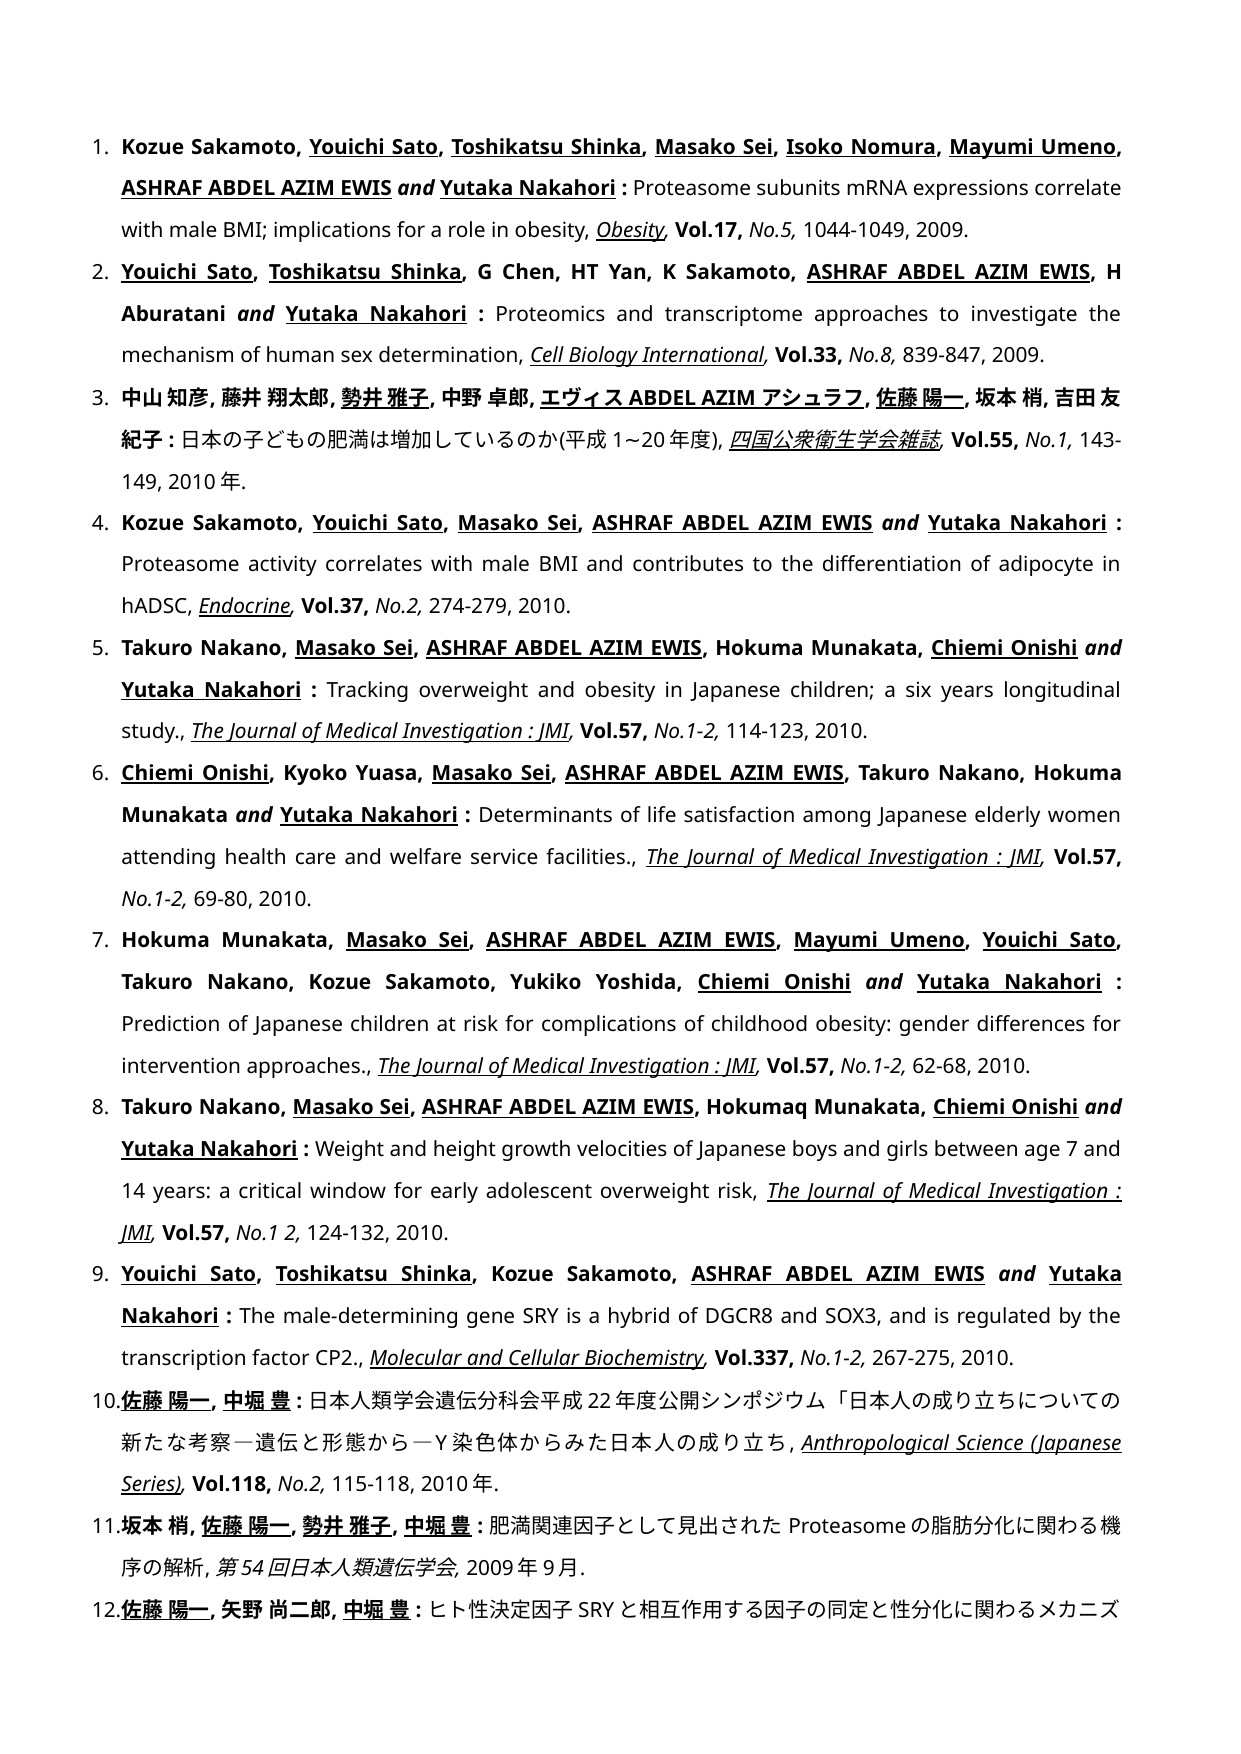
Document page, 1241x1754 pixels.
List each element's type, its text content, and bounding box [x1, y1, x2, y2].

list Takuro Nakano, Masako Sei, ASHRAF ABDEL AZIM EWIS, Hokumaq Munakata, Chiemi Onishi and Yutaka Nakahori : Weight and height growth velocities of Japanese boys and girls between age 7 and 14 years: a critical window for early adolescent overweight risk, The Journal of Medical Investigation : JMI, Vol.57, No.1 2, 124-132, 2010. [92, 1086, 1122, 1253]
list 中山 知彦, 藤井 翔太郎, 勢井 雅子, 中野 卓郎, エヴィス ABDEL AZIM アシュラフ, 佐藤 陽一, 坂本 梢, 吉田 友紀子 : 日本の子どもの肥満は増加しているのか(平成1∼20年度), 四国公衆衛生学会雑誌, Vol.55, No.1, 143-149, 2010年. [92, 376, 1122, 501]
list 坂本 梢, 佐藤 陽一, 勢井 雅子, 中堀 豊 : 肥満関連因子として見出されたProteasomeの脂肪分化に関わる機序の解析, 第54回日本人類遺伝学会, 2009年9月. [92, 1503, 1122, 1587]
list Kozue Sakamoto, Youichi Sato, Toshikatsu Shinka, Masako Sei, Isoko Nomura, Mayumi Umeno, ASHRAF ABDEL AZIM EWIS and Yutaka Nakahori : Proteasome subunits mRNA expressions correlate with male BMI; implications for a role in obesity, Obesity, Vol.17, No.5, 1044-1049, 2009. [92, 125, 1122, 250]
list Kozue Sakamoto, Youichi Sato, Masako Sei, ASHRAF ABDEL AZIM EWIS and Yutaka Nakahori : Proteasome activity correlates with male BMI and contributes to the differentiation of adipocyte in hADSC, Endocrine, Vol.37, No.2, 274-279, 2010. [92, 501, 1122, 626]
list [92, 1587, 1122, 1629]
list Youichi Sato, Toshikatsu Shinka, Kozue Sakamoto, ASHRAF ABDEL AZIM EWIS and Yutaka Nakahori : The male-determining gene SRY is a hybrid of DGCR8 and SOX3, and is regulated by the transcription factor CP2., Molecular and Cellular Biochemistry, Vol.337, No.1-2, 267-275, 2010. [92, 1253, 1122, 1378]
list Chiemi Onishi, Kyoko Yuasa, Masako Sei, ASHRAF ABDEL AZIM EWIS, Takuro Nakano, Hokuma Munakata and Yutaka Nakahori : Determinants of life satisfaction among Japanese elderly women attending health care and welfare service facilities., The Journal of Medical Investigation : JMI, Vol.57, No.1-2, 69-80, 2010. [92, 752, 1122, 919]
list Youichi Sato, Toshikatsu Shinka, G Chen, HT Yan, K Sakamoto, ASHRAF ABDEL AZIM EWIS, H Aburatani and Yutaka Nakahori : Proteomics and transcriptome approaches to investigate the mechanism of human sex determination, Cell Biology International, Vol.33, No.8, 839-847, 2009. [92, 250, 1122, 376]
list Hokuma Munakata, Masako Sei, ASHRAF ABDEL AZIM EWIS, Mayumi Umeno, Youichi Sato, Takuro Nakano, Kozue Sakamoto, Yukiko Yoshida, Chiemi Onishi and Yutaka Nakahori : Prediction of Japanese children at risk for complications of childhood obesity: gender differences for intervention approaches., The Journal of Medical Investigation : JMI, Vol.57, No.1-2, 62-68, 2010. [92, 919, 1122, 1086]
list Takuro Nakano, Masako Sei, ASHRAF ABDEL AZIM EWIS, Hokuma Munakata, Chiemi Onishi and Yutaka Nakahori : Tracking overweight and obesity in Japanese children; a six years longitudinal study., The Journal of Medical Investigation : JMI, Vol.57, No.1-2, 114-123, 2010. [92, 626, 1122, 752]
list 佐藤 陽一, 中堀 豊 : 日本人類学会遺伝分科会平成22年度公開シンポジウム「日本人の成り立ちについての新たな考察―遺伝と形態から―Y染色体からみた日本人の成り立ち, Anthropological Science (Japanese Series), Vol.118, No.2, 115-118, 2010年. [92, 1378, 1122, 1503]
